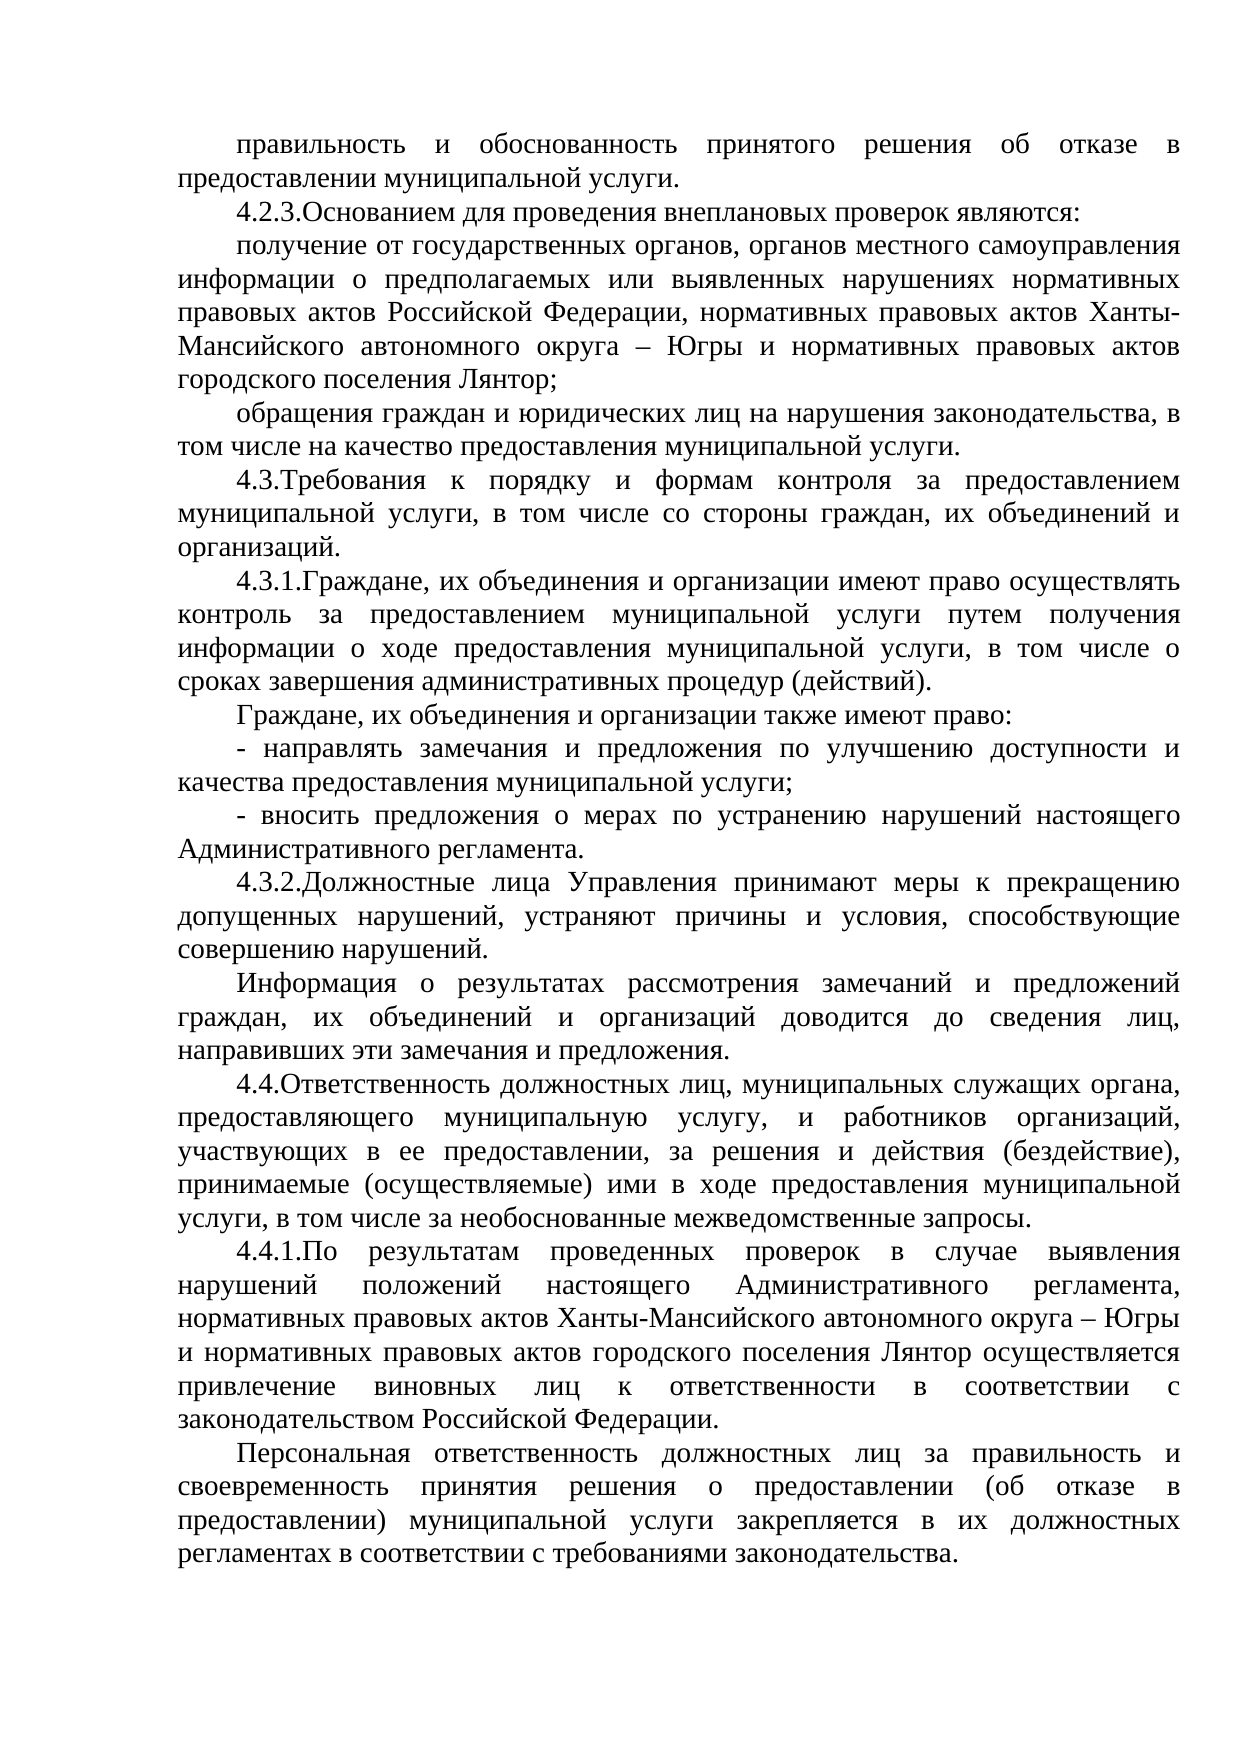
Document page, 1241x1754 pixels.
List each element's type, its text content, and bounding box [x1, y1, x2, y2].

text - вносить предложения о мерах по устранению нарушений настоящего Административного регламента. [177, 797, 1181, 864]
text правильность и обоснованность принятого решения об отказе в предоставлении муниципальной услуги. [177, 127, 1181, 194]
text обращения граждан и юридических лиц на нарушения законодательства, в том числе на качество предоставления муниципальной услуги. [177, 395, 1181, 462]
text 4.2.3.Основанием для проведения внеплановых проверок являются: [177, 194, 1181, 227]
text - направлять замечания и предложения по улучшению доступности и качества предоставления муниципальной услуги; [177, 730, 1181, 797]
text 4.3.Требования к порядку и формам контроля за предоставлением муниципальной услуги, в том числе со стороны граждан, их объединений и организаций. [177, 462, 1181, 563]
text 4.3.2.Должностные лица Управления принимают меры к прекращению допущенных нарушений, устраняют причины и условия, способствующие совершению нарушений. [177, 864, 1181, 965]
text 4.4.Ответственность должностных лиц, муниципальных служащих органа, предоставляющего муниципальную услугу, и работников организаций, участвующих в ее предоставлении, за решения и действия (бездействие), принимаемые (осуществляемые) ими в ходе предоставления муниципальной услуги, в том числе за необоснованные межведомственные запросы. [177, 1066, 1181, 1233]
text Персональная ответственность должностных лиц за правильность и своевременность принятия решения о предоставлении (об отказе в предоставлении) муниципальной услуги закрепляется в их должностных регламентах в соответствии с требованиями законодательства. [177, 1435, 1181, 1569]
text Информация о результатах рассмотрения замечаний и предложений граждан, их объединений и организаций доводится до сведения лиц, направивших эти замечания и предложения. [177, 965, 1181, 1066]
text 4.3.1.Граждане, их объединения и организации имеют право осуществлять контроль за предоставлением муниципальной услуги путем получения информации о ходе предоставления муниципальной услуги, в том числе о сроках завершения административных процедур (действий). [177, 563, 1181, 697]
text получение от государственных органов, органов местного самоуправления информации о предполагаемых или выявленных нарушениях нормативных правовых актов Российской Федерации, нормативных правовых актов Ханты-Мансийского автономного округа – Югры и нормативных правовых актов городского поселения Лянтор; [177, 227, 1181, 395]
text 4.4.1.По результатам проведенных проверок в случае выявления нарушений положений настоящего Административного регламента, нормативных правовых актов Ханты-Мансийского автономного округа – Югры и нормативных правовых актов городского поселения Лянтор осуществляется привлечение виновных лиц к ответственности в соответствии с законодательством Российской Федерации. [177, 1233, 1181, 1435]
text Граждане, их объединения и организации также имеют право: [177, 697, 1181, 730]
